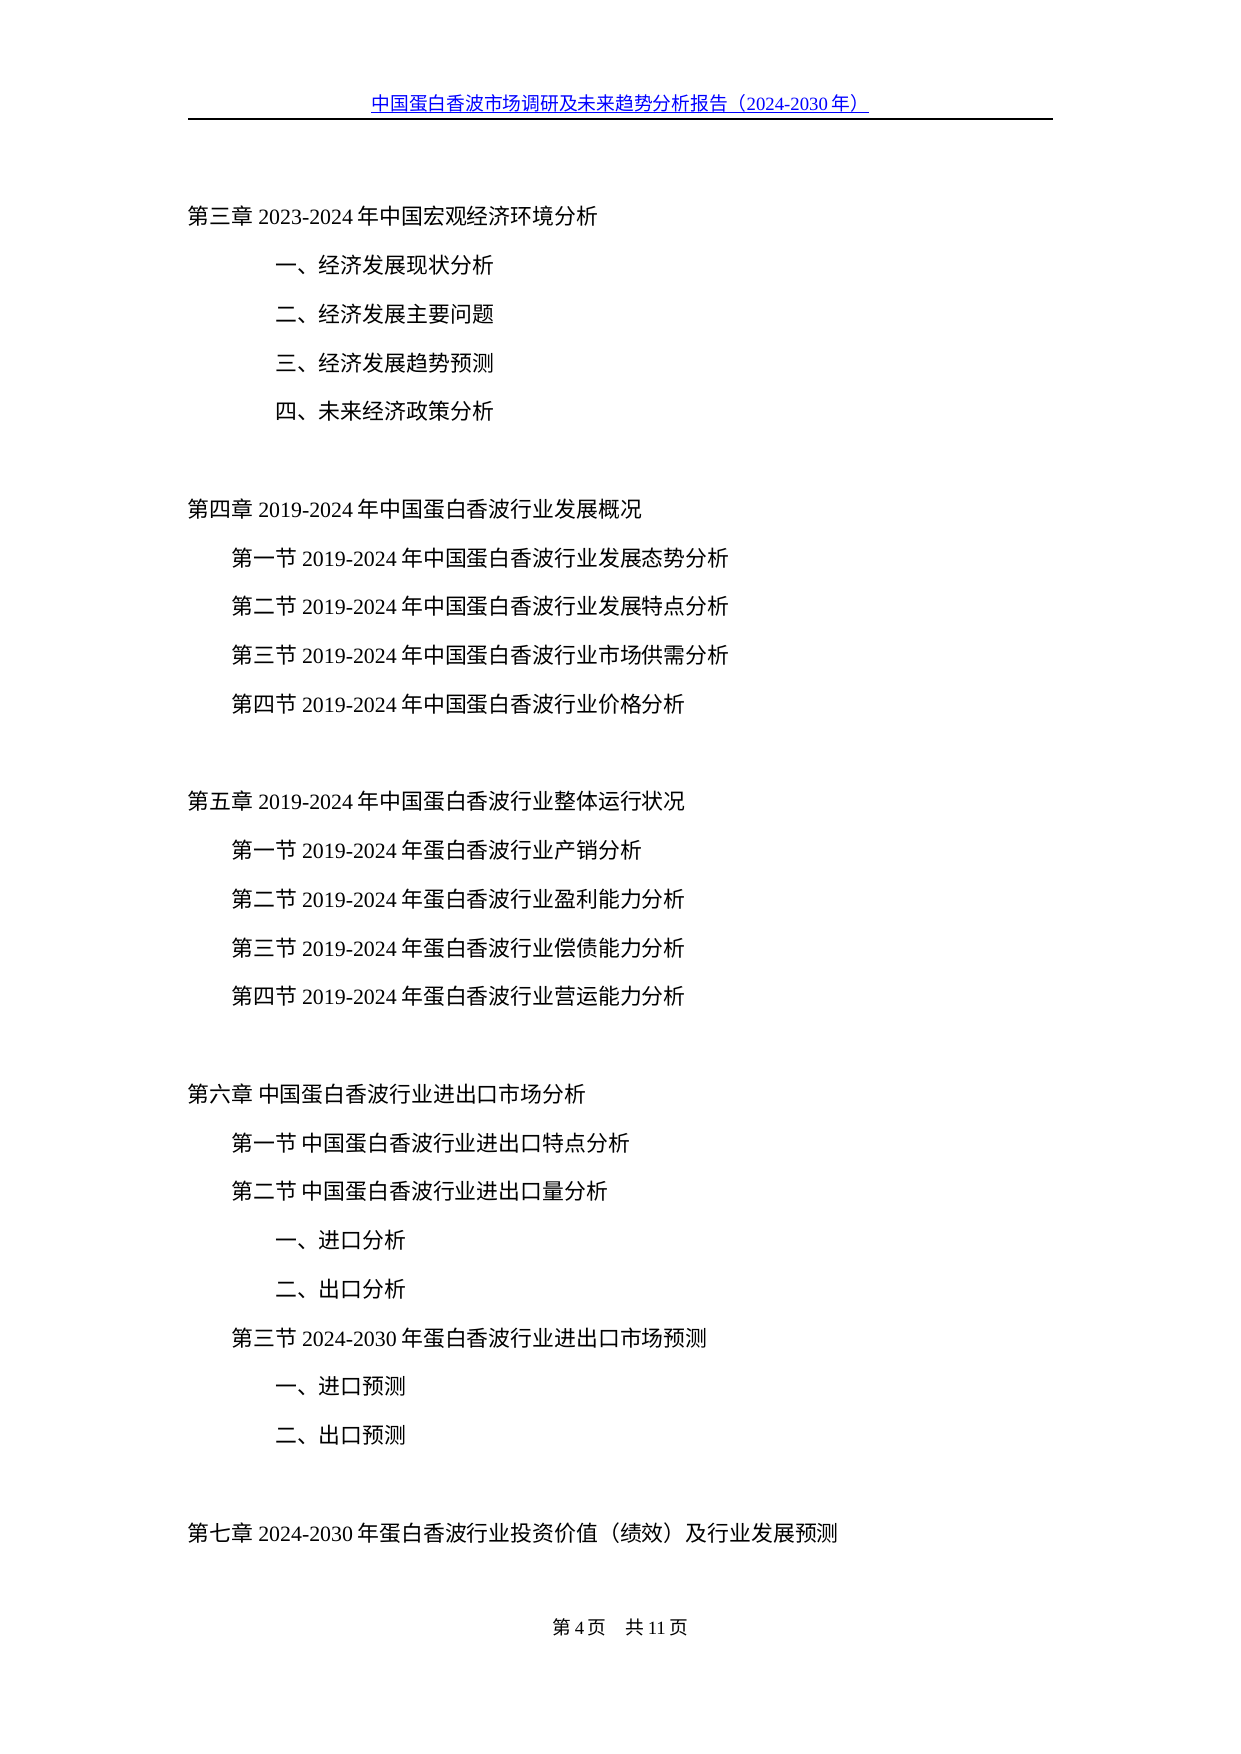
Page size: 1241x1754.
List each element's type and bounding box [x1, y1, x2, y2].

text [187, 150, 1053, 1548]
